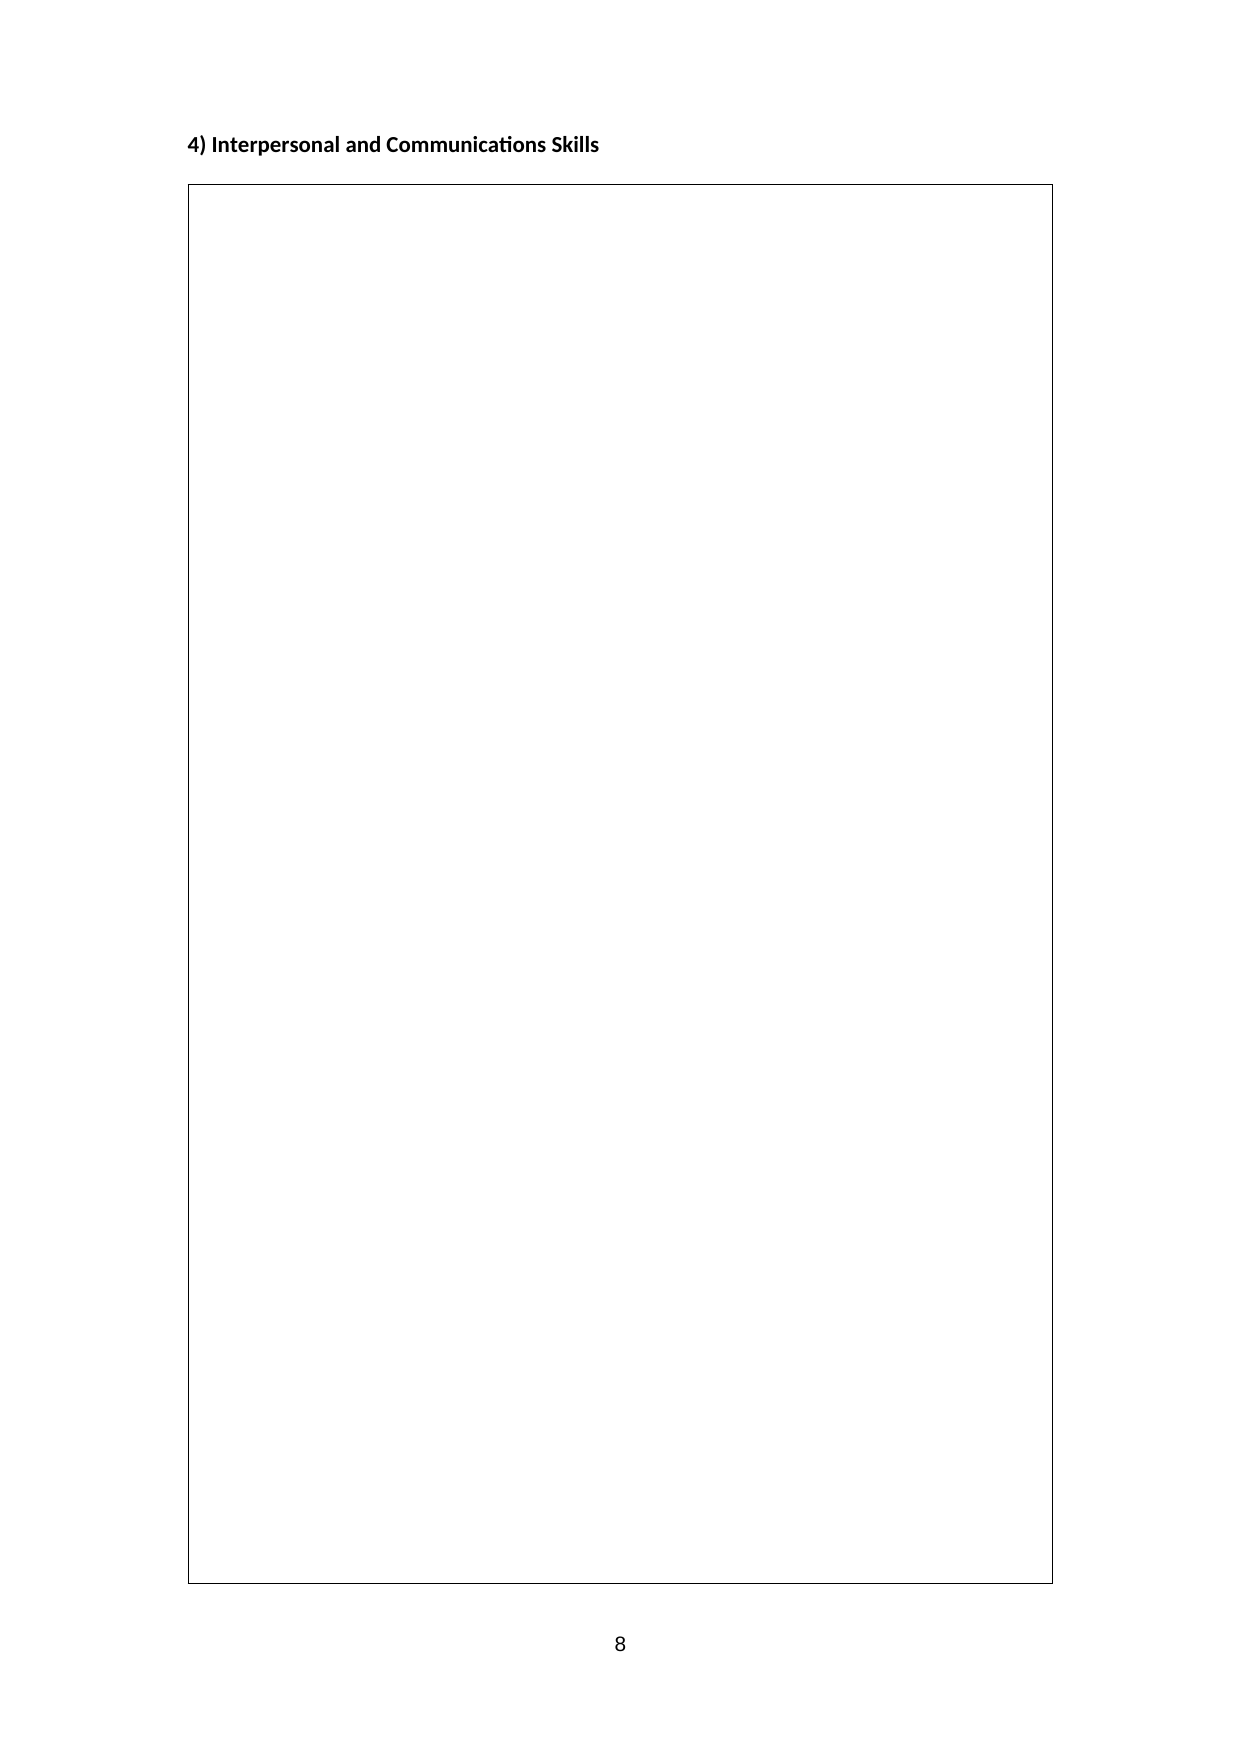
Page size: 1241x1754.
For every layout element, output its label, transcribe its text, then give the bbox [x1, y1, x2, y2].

text 4) Interpersonal and Communications Skills [187, 130, 1053, 158]
table_header [189, 185, 1052, 1583]
